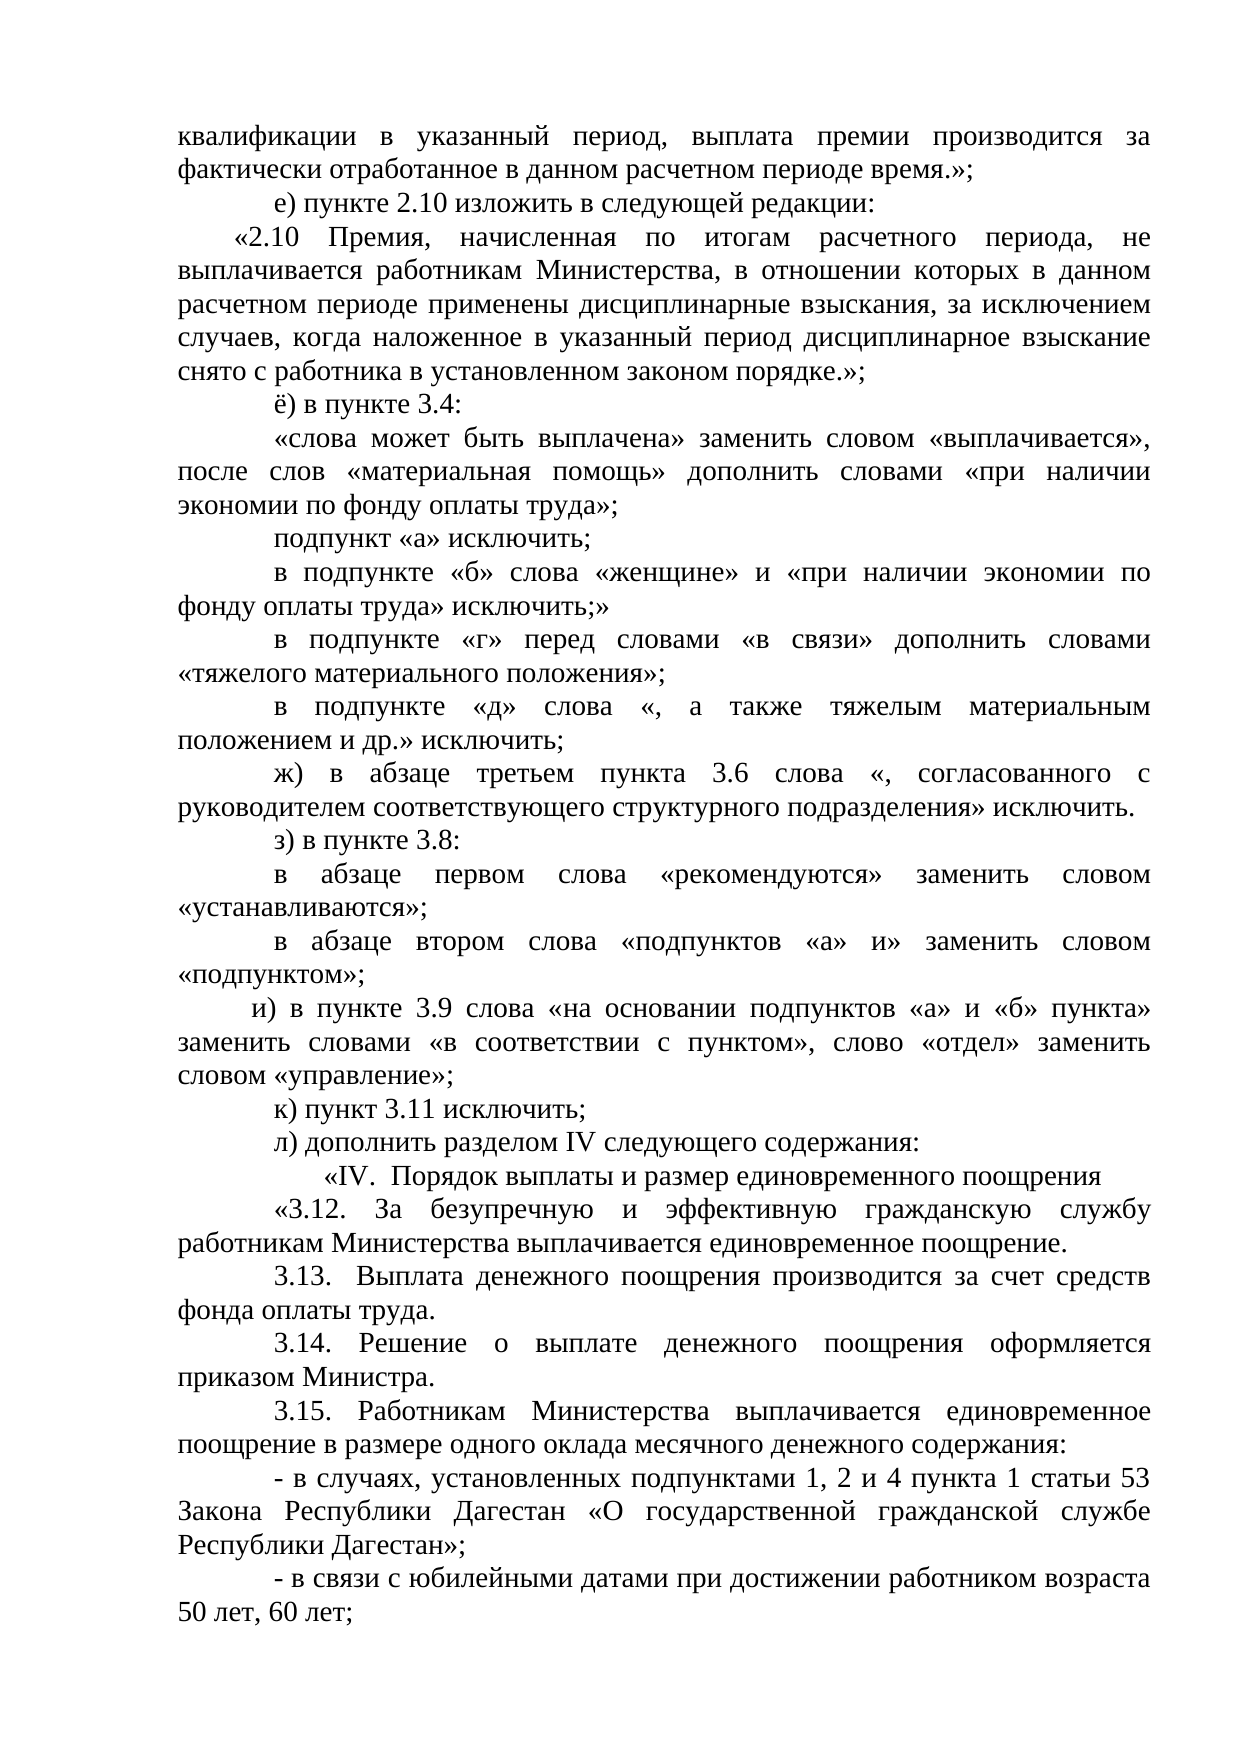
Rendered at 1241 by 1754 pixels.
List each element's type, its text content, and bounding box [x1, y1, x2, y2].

text л) дополнить разделом IV следующего содержания: [177, 1124, 1152, 1158]
text в абзаце первом слова «рекомендуются» заменить словом «устанавливаются»; [177, 856, 1152, 923]
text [177, 118, 1152, 185]
text подпункт «а» исключить; [177, 521, 1152, 554]
text ж) в абзаце третьем пункта 3.6 слова «, согласованного с руководителем соответствующего структурного подразделения» исключить. [177, 755, 1152, 822]
text ё) в пункте 3.4: [177, 386, 1152, 420]
text в подпункте «д» слова «, а также тяжелым материальным положением и др.» исключить; [177, 688, 1152, 755]
text в абзаце втором слова «подпунктов «а» и» заменить словом «подпунктом»; [177, 923, 1152, 990]
text е) пункте 2.10 изложить в следующей редакции: [177, 185, 1152, 219]
text и) в пункте 3.9 слова «на основании подпунктов «а» и «б» пункта» заменить словами «в соответствии с пунктом», слово «отдел» заменить словом «управление»; [177, 990, 1152, 1091]
text «слова может быть выплачена» заменить словом «выплачивается», после слов «материальная помощь» дополнить словами «при наличии экономии по фонду оплаты труда»; [177, 420, 1152, 521]
text 3.14. Решение о выплате денежного поощрения оформляется приказом Министра. [177, 1326, 1152, 1393]
text в подпункте «б» слова «женщине» и «при наличии экономии по фонду оплаты труда» исключить;» [177, 554, 1152, 621]
text «3.12. За безупречную и эффективную гражданскую службу работникам Министерства выплачивается единовременное поощрение. [177, 1191, 1152, 1258]
text 3.13. Выплата денежного поощрения производится за счет средств фонда оплаты труда. [177, 1258, 1152, 1326]
text - в связи с юбилейными датами при достижении работником возраста 50 лет, 60 лет; [177, 1560, 1152, 1627]
text «IV. Порядок выплаты и размер единовременного поощрения [177, 1158, 1152, 1191]
text 3.15. Работникам Министерства выплачивается единовременное поощрение в размере одного оклада месячного денежного содержания: [177, 1393, 1152, 1460]
text к) пункт 3.11 исключить; [177, 1091, 1152, 1124]
text в подпункте «г» перед словами «в связи» дополнить словами «тяжелого материального положения»; [177, 621, 1152, 688]
text «2.10 Премия, начисленная по итогам расчетного периода, не выплачивается работникам Министерства, в отношении которых в данном расчетном периоде применены дисциплинарные взыскания, за исключением случаев, когда наложенное в указанный период дисциплинарное взыскание снято с работника в установленном законом порядке.»; [177, 219, 1152, 386]
text з) в пункте 3.8: [177, 822, 1152, 856]
text - в случаях, установленных подпунктами 1, 2 и 4 пункта 1 статьи 53 Закона Республики Дагестан «О государственной гражданской службе Республики Дагестан»; [177, 1460, 1152, 1560]
